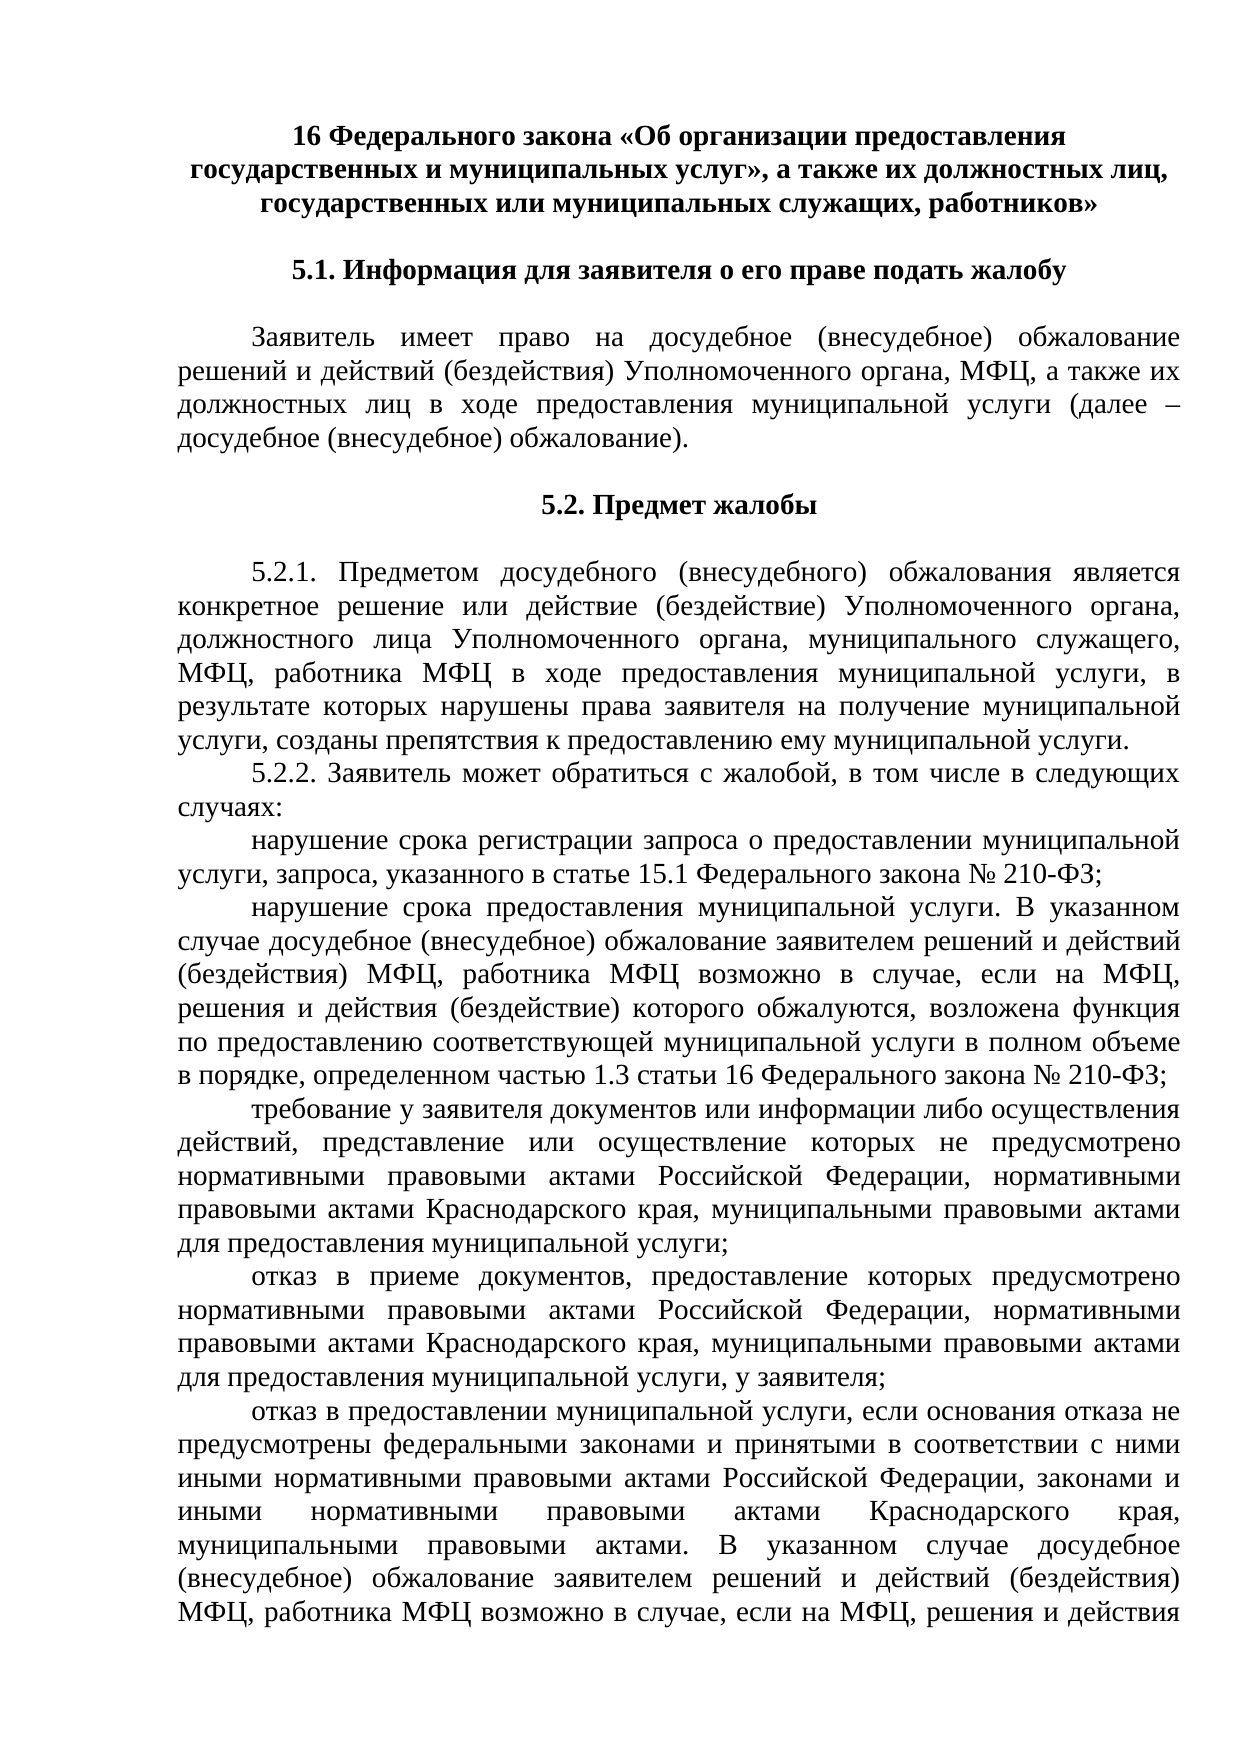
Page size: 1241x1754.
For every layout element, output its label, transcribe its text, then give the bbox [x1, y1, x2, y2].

text 5.2.1. Предметом досудебного (внесудебного) обжалования является конкретное решение или действие (бездействие) Уполномоченного органа, должностного лица Уполномоченного органа, муниципального служащего, МФЦ, работника МФЦ в ходе предоставления муниципальной услуги, в результате которых нарушены права заявителя на получение муниципальной услуги, созданы препятствия к предоставлению ему муниципальной услуги. [177, 554, 1181, 755]
text нарушение срока предоставления муниципальной услуги. В указанном случае досудебное (внесудебное) обжалование заявителем решений и действий (бездействия) МФЦ, работника МФЦ возможно в случае, если на МФЦ, решения и действия (бездействие) которого обжалуются, возложена функция по предоставлению соответствующей муниципальной услуги в полном объеме в порядке, определенном частью 1.3 статьи 16 Федерального закона № 210-ФЗ; [177, 889, 1181, 1091]
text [177, 1393, 1181, 1627]
text Заявитель имеет право на досудебное (внесудебное) обжалование решений и действий (бездействия) Уполномоченного органа, МФЦ, а также их должностных лиц в ходе предоставления муниципальной услуги (далее – досудебное (внесудебное) обжалование). [177, 319, 1181, 453]
text требование у заявителя документов или информации либо осуществления действий, представление или осуществление которых не предусмотрено нормативными правовыми актами Российской Федерации, нормативными правовыми актами Краснодарского края, муниципальными правовыми актами для предоставления муниципальной услуги; [177, 1091, 1181, 1258]
text 5.1. Информация для заявителя о его праве подать жалобу [177, 252, 1181, 286]
text 5.2.2. Заявитель может обратиться с жалобой, в том числе в следующих случаях: [177, 755, 1181, 822]
text нарушение срока регистрации запроса о предоставлении муниципальной услуги, запроса, указанного в статье 15.1 Федерального закона № 210-ФЗ; [177, 822, 1181, 889]
text 5.2. Предмет жалобы [177, 487, 1181, 521]
text отказ в приеме документов, предоставление которых предусмотрено нормативными правовыми актами Российской Федерации, нормативными правовыми актами Краснодарского края, муниципальными правовыми актами для предоставления муниципальной услуги, у заявителя; [177, 1258, 1181, 1393]
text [177, 118, 1181, 219]
